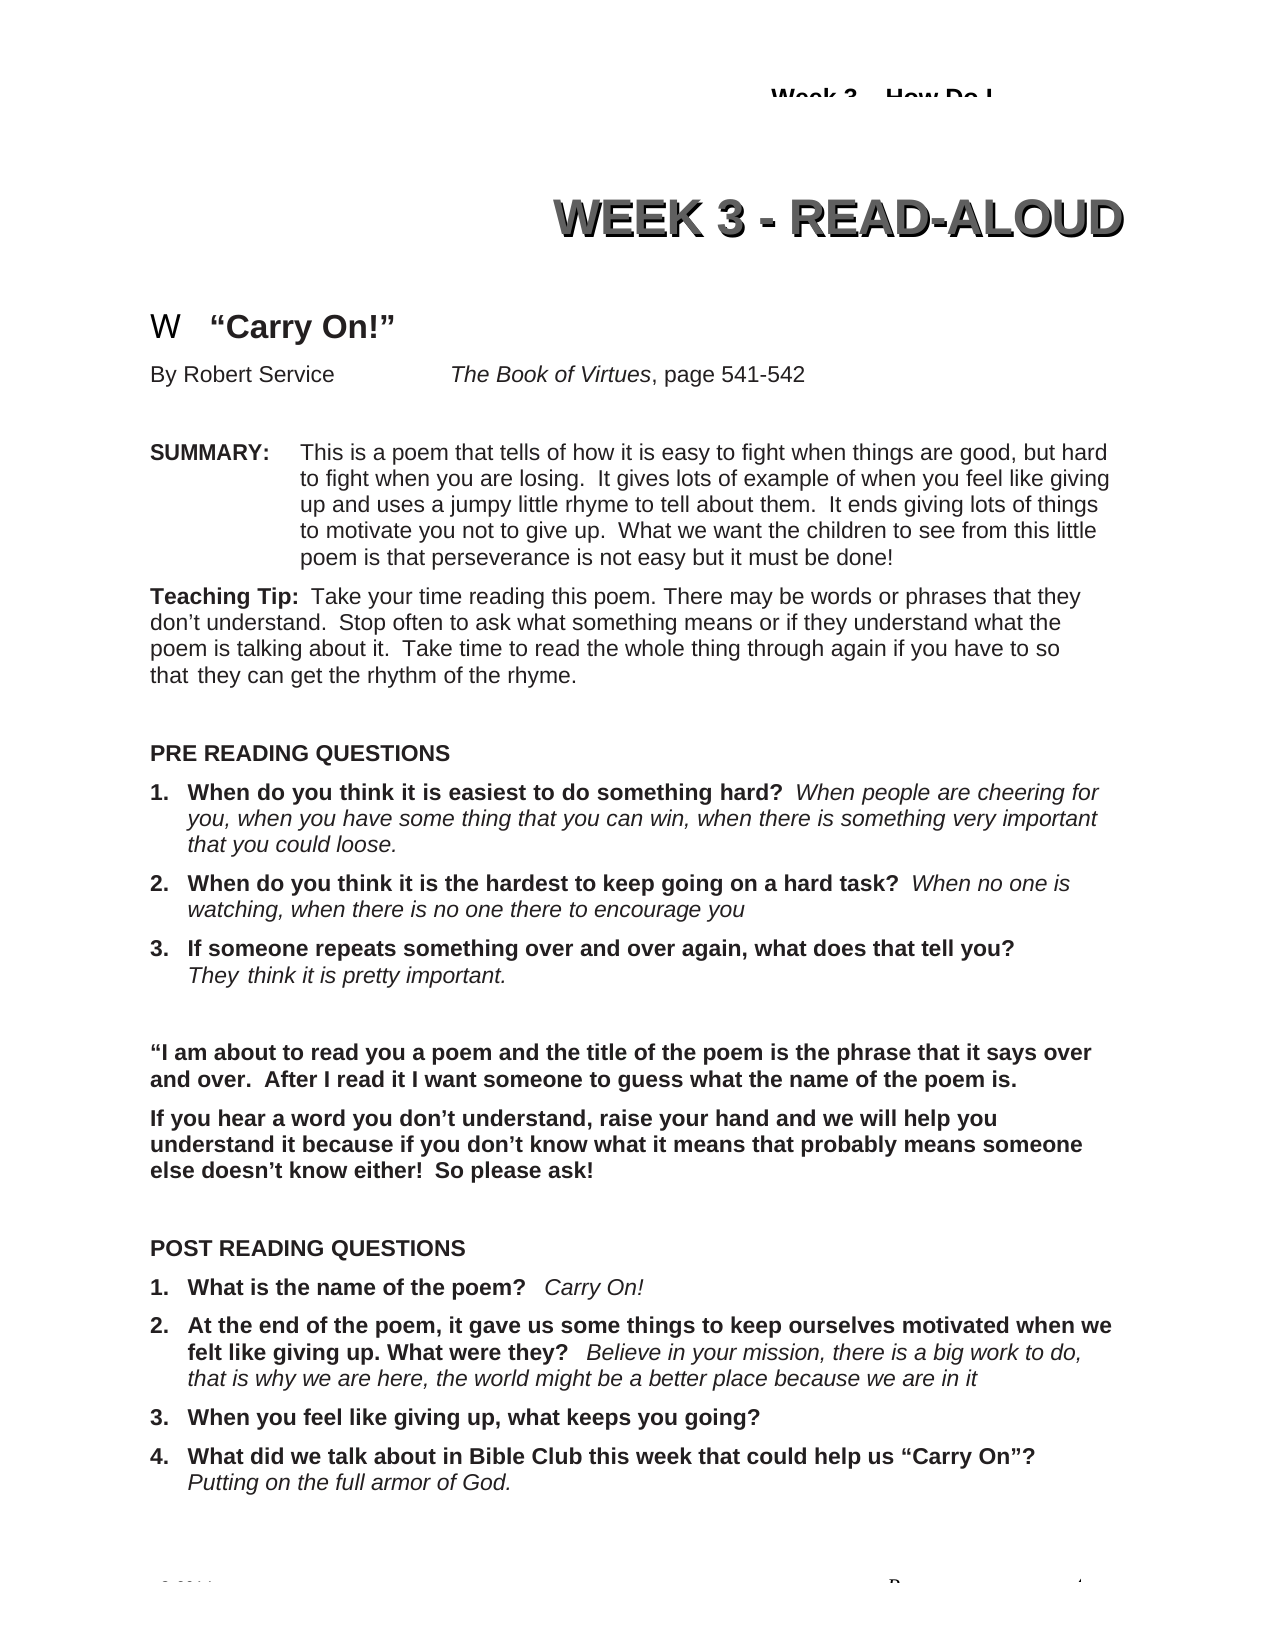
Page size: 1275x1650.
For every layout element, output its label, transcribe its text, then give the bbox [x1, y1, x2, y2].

text If you hear a word you don’t understand, raise your hand and we will help you understand it because if you don’t know what it means that probably means someone else doesn’t know either! So please ask! [150, 1104, 1099, 1183]
list What is the name of the poem? Carry On! [150, 1274, 1135, 1300]
list When do you think it is the hardest to keep going on a hard task? When no one is watching, when there is no one there to encourage you [150, 870, 1072, 923]
subtitle WEEK 3 - READ-ALOUD [553, 188, 1135, 245]
subtitle When you feel like giving up, what keeps you going? [150, 1404, 1135, 1430]
text Putting on the full armor of God. [187, 1469, 1135, 1496]
subtitle “Carry On!” [150, 303, 1135, 348]
text Teaching Tip: Take your time reading this poem. There may be words or phrases that they don’t understand. Stop often to ask what something means or if they understand what the poem is talking about it. Take time to read the whole thing through again if you have to so that they can get the rhythm of the rhyme. [150, 583, 1099, 688]
subtitle PRE READING QUESTIONS [150, 740, 1135, 766]
text SUMMARY: This is a poem that tells of how it is easy to fight when things are good, but hard to fight when you are losing. It gives lots of example of when you feel like giving up and uses a jumpy little rhyme to tell about them. It ends giving lots of things to motivate you not to give up. What we want the children to see from this little poem is that perseverance is not easy but it must be done! [150, 438, 1111, 570]
list When do you think it is easiest to do something hard? When people are cheering for you, when you have some thing that you can win, when there is something very important that you could loose. [150, 778, 1098, 858]
subtitle “I am about to read you a poem and the title of the poem is the phrase that it says over and over. After I read it I want someone to guess what the name of the poem is. [150, 1039, 1099, 1092]
text By Robert Service The Book of Virtues, page 541-542 [150, 361, 1135, 387]
list At the end of the poem, it gave us some things to keep ourselves motivated when we felt like giving up. What were they? Believe in your mission, there is a big work to do, that is why we are here, the world might be a better place because we are in it [150, 1312, 1112, 1392]
list What did we talk about in Bible Club this week that could help us “Carry On”? [150, 1443, 1135, 1469]
text POST READING QUESTIONS [150, 1235, 1135, 1261]
list If someone repeats something over and over again, what does that tell you? They think it is pretty important. [150, 935, 1076, 988]
